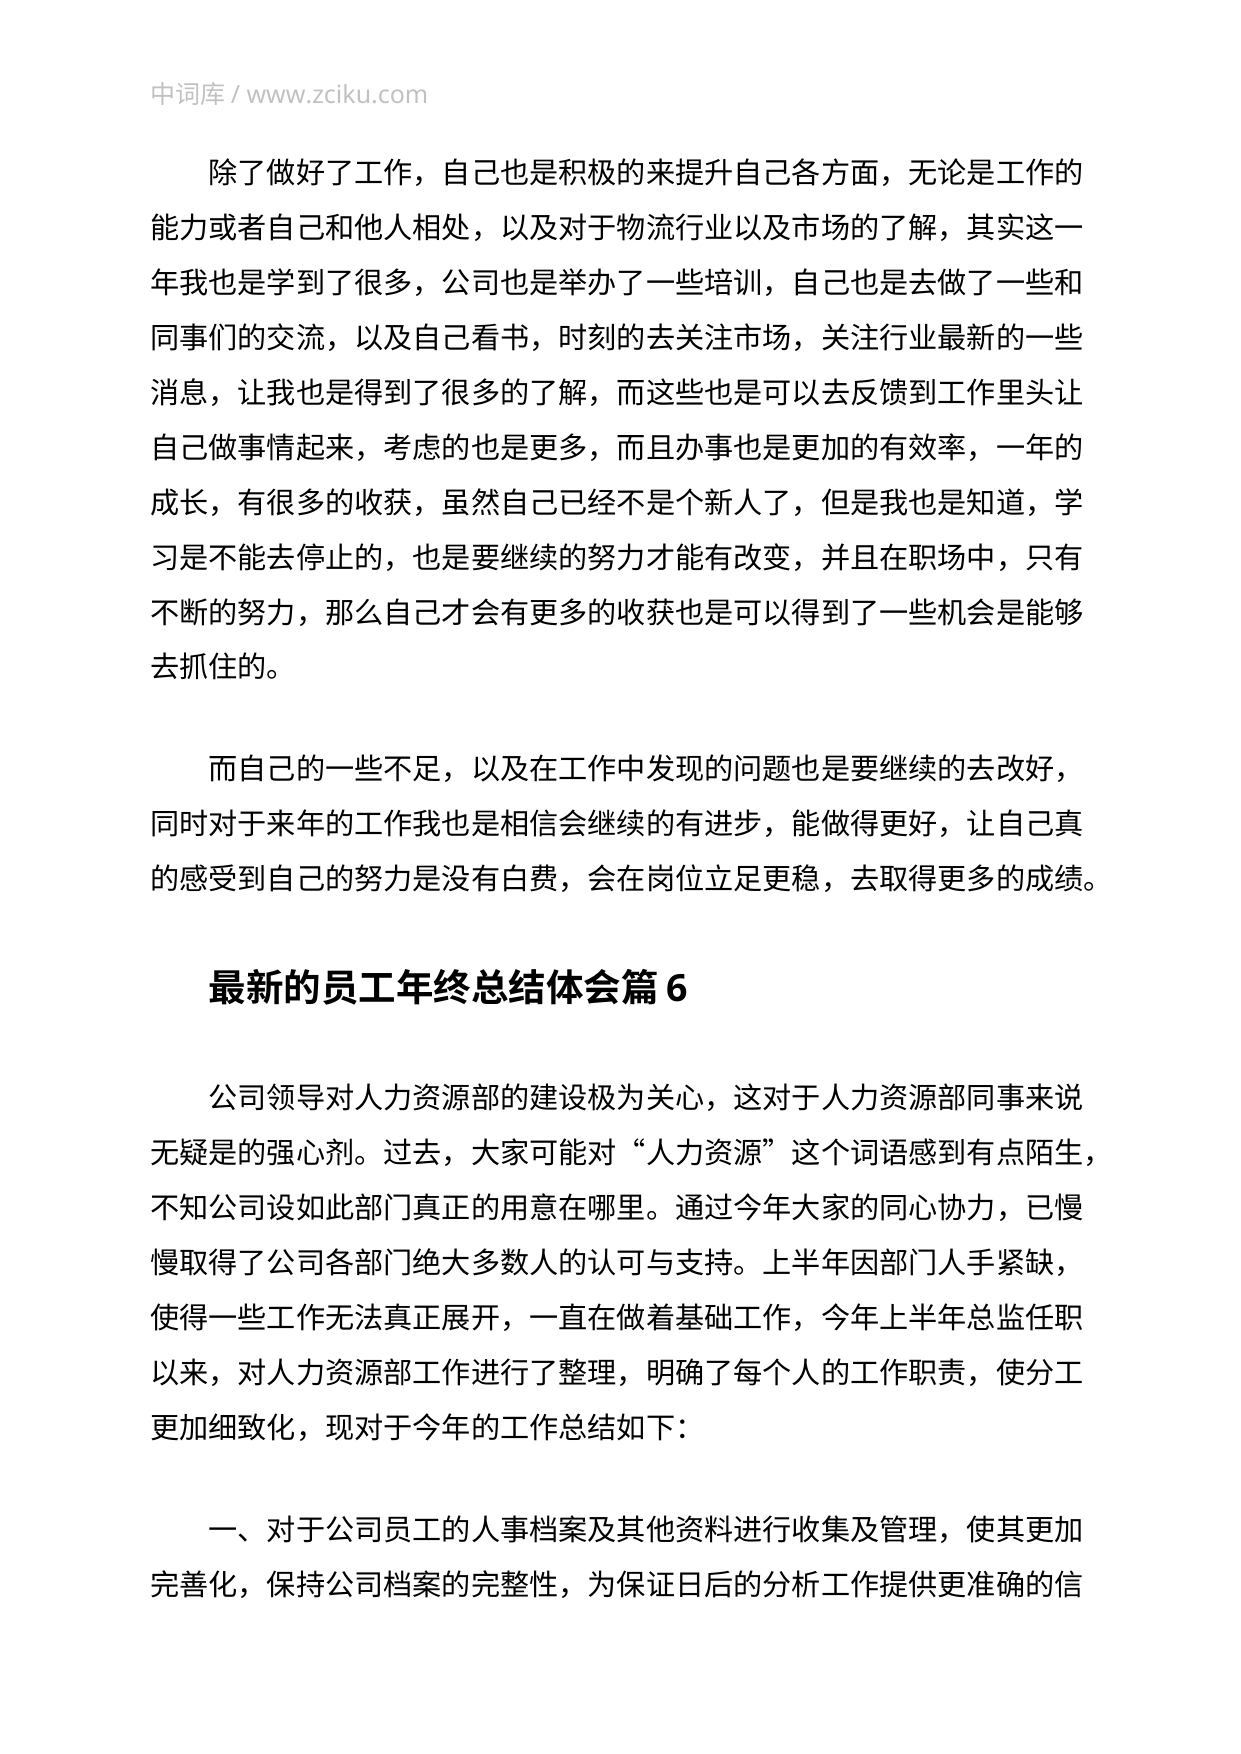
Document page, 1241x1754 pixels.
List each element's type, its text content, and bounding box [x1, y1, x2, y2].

text 公司领导对人力资源部的建设极为关心，这对于人力资源部同事来说无疑是的强心剂。过去，大家可能对“人力资源”这个词语感到有点陌生，不知公司设如此部门真正的用意在哪里。通过今年大家的同心协力，已慢慢取得了公司各部门绝大多数人的认可与支持。上半年因部门人手紧缺，使得一些工作无法真正展开，一直在做着基础工作，今年上半年总监任职以来，对人力资源部工作进行了整理，明确了每个人的工作职责，使分工更加细致化，现对于今年的工作总结如下： [150, 1075, 1090, 1447]
text 除了做好了工作，自己也是积极的来提升自己各方面，无论是工作的能力或者自己和他人相处，以及对于物流行业以及市场的了解，其实这一年我也是学到了很多，公司也是举办了一些培训，自己也是去做了一些和同事们的交流，以及自己看书，时刻的去关注市场，关注行业最新的一些消息，让我也是得到了很多的了解，而这些也是可以去反馈到工作里头让自己做事情起来，考虑的也是更多，而且办事也是更加的有效率，一年的成长，有很多的收获，虽然自己已经不是个新人了，但是我也是知道，学习是不能去停止的，也是要继续的努力才能有改变，并且在职场中，只有不断的努力，那么自己才会有更多的收获也是可以得到了一些机会是能够去抓住的。 [150, 150, 1090, 686]
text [150, 1506, 1090, 1603]
text 最新的员工年终总结体会篇6 [150, 957, 1090, 1012]
text 而自己的一些不足，以及在工作中发现的问题也是要继续的去改好，同时对于来年的工作我也是相信会继续的有进步，能做得更好，让自己真的感受到自己的努力是没有白费，会在岗位立足更稳，去取得更多的成绩。 [150, 746, 1090, 898]
